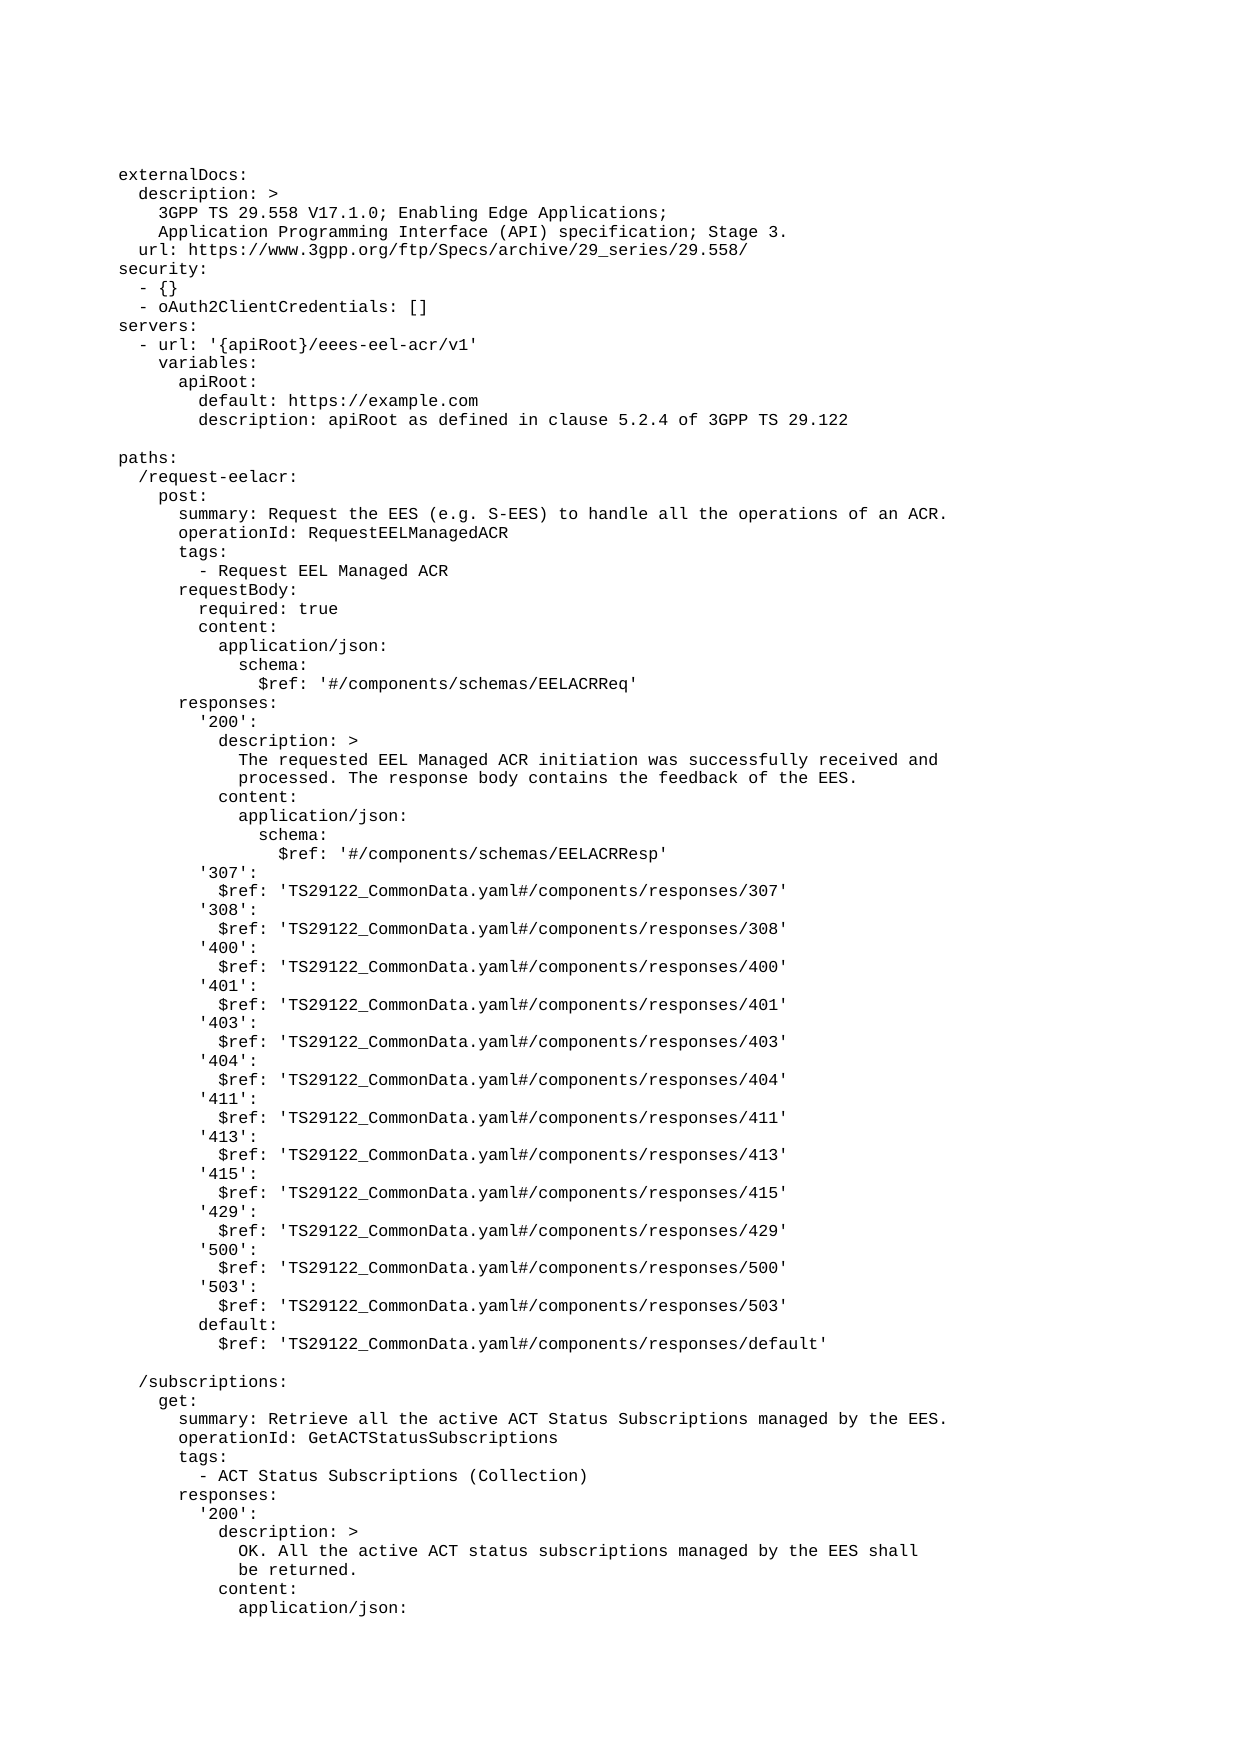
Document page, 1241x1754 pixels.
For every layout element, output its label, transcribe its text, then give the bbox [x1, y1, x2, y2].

text responses: [118, 1486, 1122, 1505]
text $ref: '#/components/schemas/EELACRResp' [118, 845, 1122, 864]
text paths: [118, 449, 1122, 468]
text content: [118, 1581, 1122, 1599]
text - oAuth2ClientCredentials: [] [118, 298, 1122, 317]
text $ref: 'TS29122_CommonData.yaml#/components/responses/413' [118, 1147, 1122, 1166]
text - ACT Status Subscriptions (Collection) [118, 1467, 1122, 1486]
text application/json: [118, 808, 1122, 826]
text tags: [118, 544, 1122, 562]
text content: [118, 619, 1122, 638]
text security: [118, 261, 1122, 280]
text schema: [118, 826, 1122, 845]
text '503': [118, 1279, 1122, 1298]
text $ref: '#/components/schemas/EELACRReq' [118, 676, 1122, 694]
text - {} [118, 280, 1122, 298]
text OK. All the active ACT status subscriptions managed by the EES shall [118, 1543, 1122, 1562]
text $ref: 'TS29122_CommonData.yaml#/components/responses/308' [118, 921, 1122, 939]
text default: https://example.com [118, 393, 1122, 412]
text $ref: 'TS29122_CommonData.yaml#/components/responses/503' [118, 1298, 1122, 1317]
text '200': [118, 713, 1122, 732]
text application/json: [118, 638, 1122, 657]
text summary: Retrieve all the active ACT Status Subscriptions managed by the EES. [118, 1411, 1122, 1430]
text The requested EEL Managed ACR initiation was successfully received and [118, 751, 1122, 770]
text '429': [118, 1203, 1122, 1222]
text description: apiRoot as defined in clause 5.2.4 of 3GPP TS 29.122 [118, 412, 1122, 431]
text servers: [118, 317, 1122, 336]
text '400': [118, 939, 1122, 958]
text - url: '{apiRoot}/eees-eel-acr/v1' [118, 336, 1122, 355]
text description: > [118, 1524, 1122, 1543]
text summary: Request the EES (e.g. S-EES) to handle all the operations of an ACR. [118, 506, 1122, 525]
text required: true [118, 600, 1122, 619]
text post: [118, 487, 1122, 506]
text - Request EEL Managed ACR [118, 562, 1122, 581]
text '307': [118, 864, 1122, 883]
text get: [118, 1392, 1122, 1411]
text '403': [118, 1015, 1122, 1034]
text description: > [118, 732, 1122, 751]
text tags: [118, 1449, 1122, 1467]
text content: [118, 789, 1122, 808]
text '500': [118, 1241, 1122, 1260]
text variables: [118, 355, 1122, 374]
text $ref: 'TS29122_CommonData.yaml#/components/responses/404' [118, 1072, 1122, 1090]
text '200': [118, 1505, 1122, 1524]
text application/json: [118, 1599, 1122, 1618]
text '404': [118, 1053, 1122, 1072]
text url: https://www.3gpp.org/ftp/Specs/archive/29_series/29.558/ [118, 242, 1122, 261]
text $ref: 'TS29122_CommonData.yaml#/components/responses/400' [118, 958, 1122, 977]
text requestBody: [118, 581, 1122, 600]
text default: [118, 1317, 1122, 1336]
text $ref: 'TS29122_CommonData.yaml#/components/responses/401' [118, 996, 1122, 1015]
text 3GPP TS 29.558 V17.1.0; Enabling Edge Applications; [118, 204, 1122, 223]
text processed. The response body contains the feedback of the EES. [118, 770, 1122, 789]
text '411': [118, 1090, 1122, 1109]
text $ref: 'TS29122_CommonData.yaml#/components/responses/default' [118, 1336, 1122, 1354]
text '401': [118, 977, 1122, 996]
text '415': [118, 1166, 1122, 1185]
text operationId: GetACTStatusSubscriptions [118, 1430, 1122, 1449]
text responses: [118, 694, 1122, 713]
text $ref: 'TS29122_CommonData.yaml#/components/responses/500' [118, 1260, 1122, 1279]
text $ref: 'TS29122_CommonData.yaml#/components/responses/429' [118, 1222, 1122, 1241]
text '413': [118, 1128, 1122, 1147]
text '308': [118, 902, 1122, 921]
text be returned. [118, 1562, 1122, 1581]
text /subscriptions: [118, 1373, 1122, 1392]
text schema: [118, 657, 1122, 676]
text $ref: 'TS29122_CommonData.yaml#/components/responses/307' [118, 883, 1122, 902]
text apiRoot: [118, 374, 1122, 393]
text $ref: 'TS29122_CommonData.yaml#/components/responses/415' [118, 1185, 1122, 1203]
text operationId: RequestEELManagedACR [118, 525, 1122, 544]
text $ref: 'TS29122_CommonData.yaml#/components/responses/411' [118, 1109, 1122, 1128]
text externalDocs: [118, 167, 1122, 185]
text Application Programming Interface (API) specification; Stage 3. [118, 223, 1122, 242]
text $ref: 'TS29122_CommonData.yaml#/components/responses/403' [118, 1034, 1122, 1053]
text /request-eelacr: [118, 468, 1122, 487]
text description: > [118, 185, 1122, 204]
